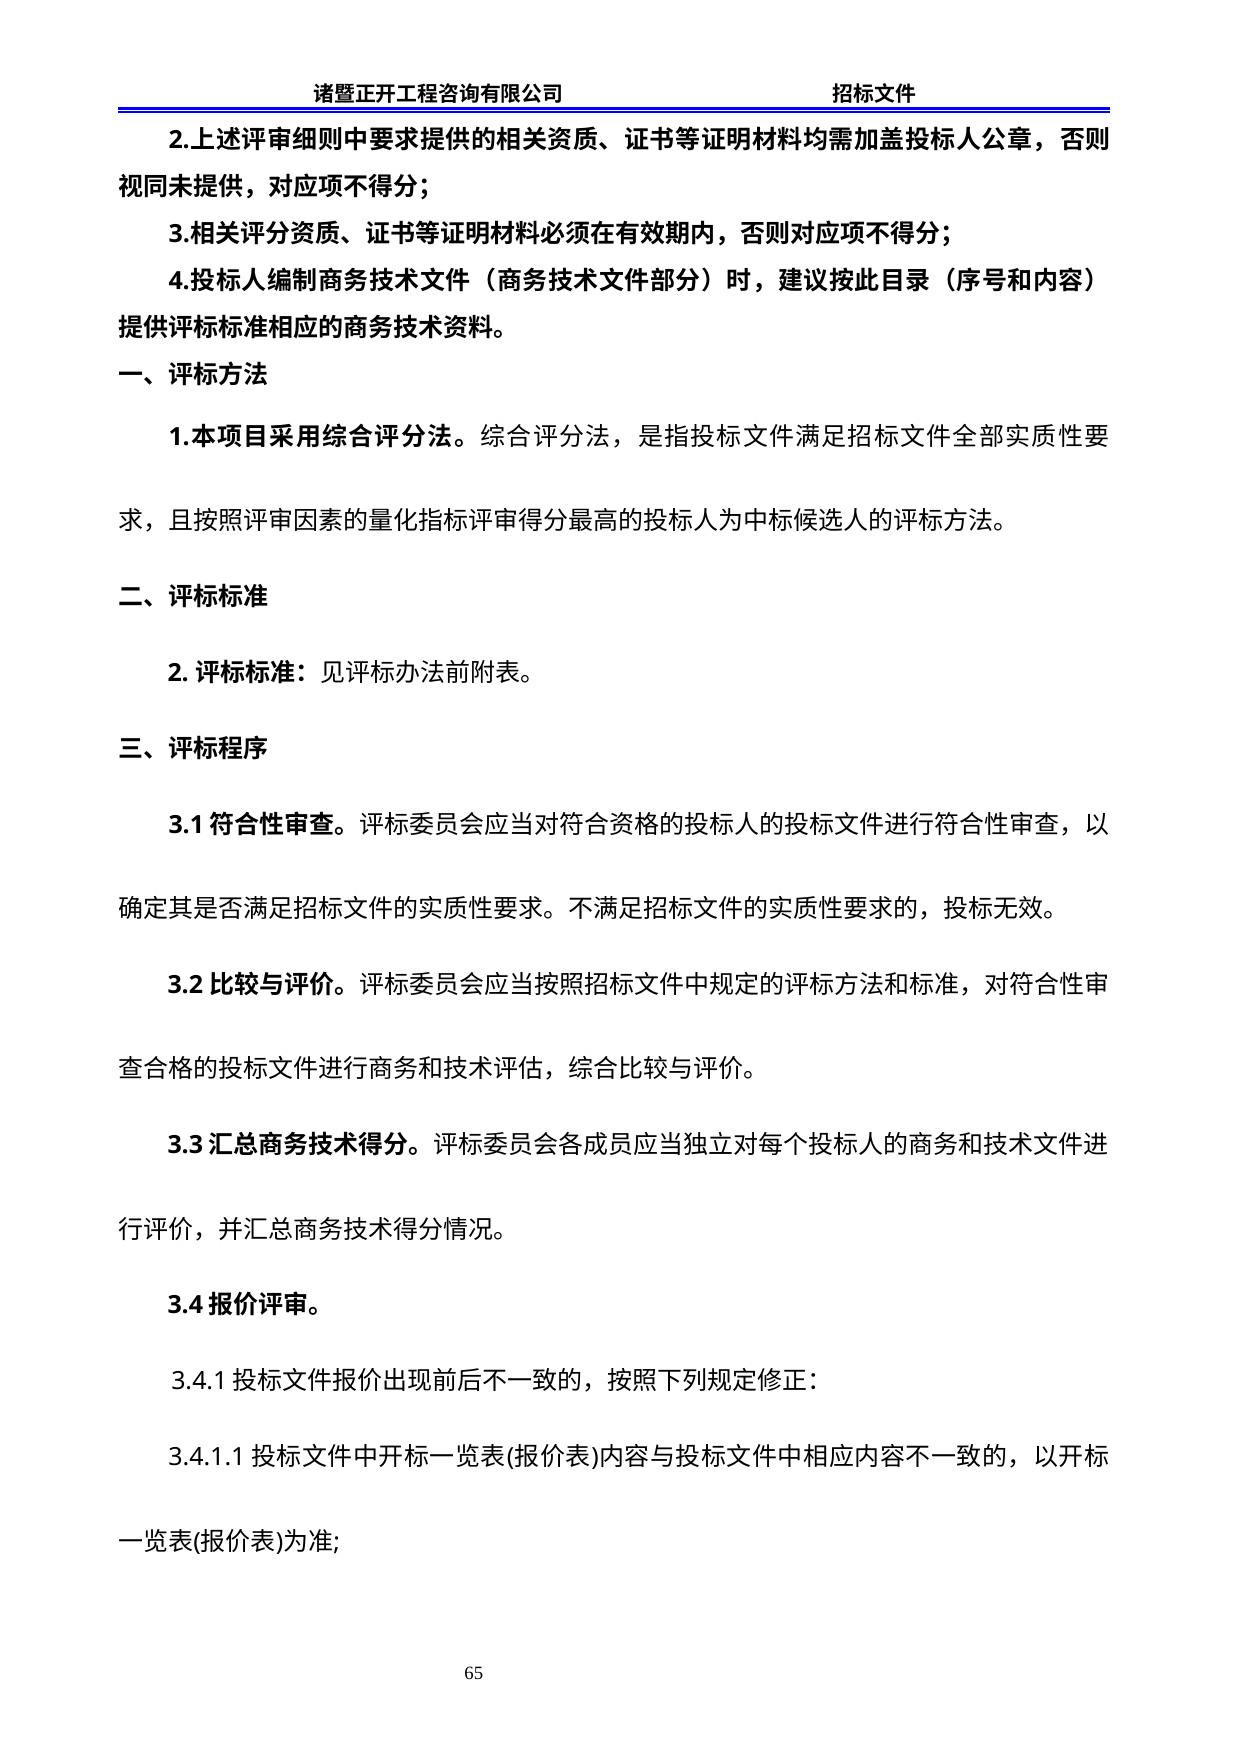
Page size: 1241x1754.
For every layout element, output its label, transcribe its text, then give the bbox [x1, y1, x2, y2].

text 3.4报价评审。 [118, 1271, 1110, 1336]
text 三、评标程序 [118, 714, 1110, 779]
text 3.4.1.1投标文件中开标一览表(报价表)内容与投标文件中相应内容不一致的，以开标一览表(报价表)为准; [118, 1422, 1110, 1572]
text 一、评标方法 [118, 355, 1110, 391]
text 二、评标标准 [118, 562, 1110, 627]
text 4.投标人编制商务技术文件（商务技术文件部分）时，建议按此目录（序号和内容）提供评标标准相应的商务技术资料。 [118, 261, 1110, 344]
text 1.本项目采用综合评分法。综合评分法，是指投标文件满足招标文件全部实质性要求，且按照评审因素的量化指标评审得分最高的投标人为中标候选人的评标方法。 [118, 402, 1110, 551]
text 3.2 比较与评价。评标委员会应当按照招标文件中规定的评标方法和标准，对符合性审查合格的投标文件进行商务和技术评估，综合比较与评价。 [118, 950, 1110, 1099]
text 3.3汇总商务技术得分。评标委员会各成员应当独立对每个投标人的商务和技术文件进行评价，并汇总商务技术得分情况。 [118, 1110, 1110, 1260]
text 2.上述评审细则中要求提供的相关资质、证书等证明材料均需加盖投标人公章，否则视同未提供，对应项不得分； [118, 119, 1110, 203]
text 3.相关评分资质、证书等证明材料必须在有效期内，否则对应项不得分； [118, 213, 1110, 250]
text 2. 评标标准：见评标办法前附表。 [118, 638, 1110, 703]
text 3.4.1投标文件报价出现前后不一致的，按照下列规定修正： [118, 1346, 1110, 1411]
text 3.1符合性审查。评标委员会应当对符合资格的投标人的投标文件进行符合性审查，以确定其是否满足招标文件的实质性要求。不满足招标文件的实质性要求的，投标无效。 [118, 790, 1110, 939]
